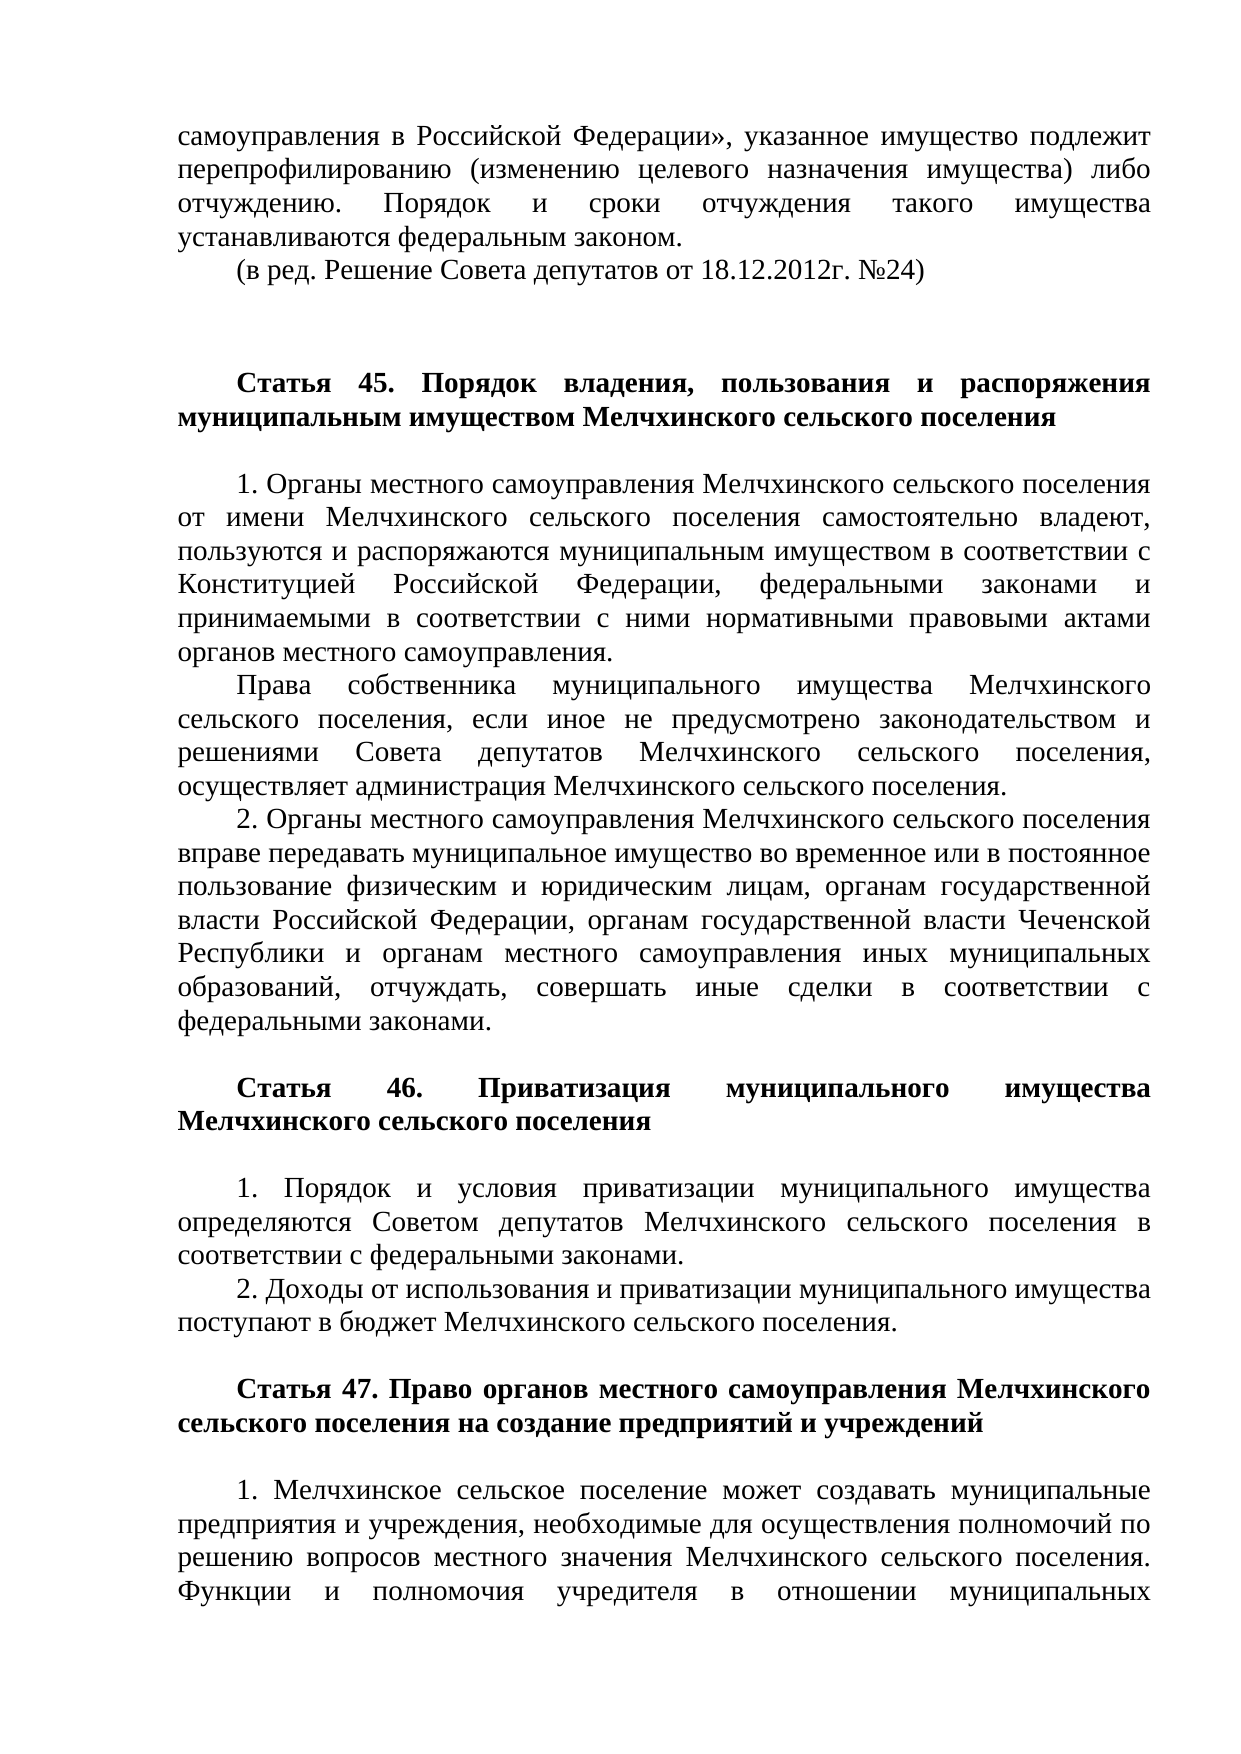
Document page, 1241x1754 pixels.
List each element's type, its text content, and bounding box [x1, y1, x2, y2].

text Статья 47. Право органов местного самоуправления Мелчхинского сельского поселения на создание предприятий и учреждений [177, 1372, 1152, 1439]
text Статья 45. Порядок владения, пользования и распоряжения муниципальным имуществом Мелчхинского сельского поселения [177, 365, 1152, 432]
text (в ред. Решение Совета депутатов от 18.12.2012г. №24) [177, 252, 1152, 286]
text 1. Порядок и условия приватизации муниципального имущества определяются Советом депутатов Мелчхинского сельского поселения в соответствии с федеральными законами. [177, 1170, 1152, 1271]
text 1. Органы местного самоуправления Мелчхинского сельского поселения от имени Мелчхинского сельского поселения самостоятельно владеют, пользуются и распоряжаются муниципальным имуществом в соответствии с Конституцией Российской Федерации, федеральными законами и принимаемыми в соответствии с ними нормативными правовыми актами органов местного самоуправления. [177, 466, 1152, 667]
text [177, 1472, 1152, 1606]
text Статья 46. Приватизация муниципального имущества Мелчхинского сельского поселения [177, 1070, 1152, 1137]
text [177, 118, 1152, 252]
text Права собственника муниципального имущества Мелчхинского сельского поселения, если иное не предусмотрено законодательством и решениями Совета депутатов Мелчхинского сельского поселения, осуществляет администрация Мелчхинского сельского поселения. [177, 667, 1152, 801]
text 2. Органы местного самоуправления Мелчхинского сельского поселения вправе передавать муниципальное имущество во временное или в постоянное пользование физическим и юридическим лицам, органам государственной власти Российской Федерации, органам государственной власти Чеченской Республики и органам местного самоуправления иных муниципальных образований, отчуждать, совершать иные сделки в соответствии с федеральными законами. [177, 801, 1152, 1036]
text 2. Доходы от использования и приватизации муниципального имущества поступают в бюджет Мелчхинского сельского поселения. [177, 1271, 1152, 1338]
